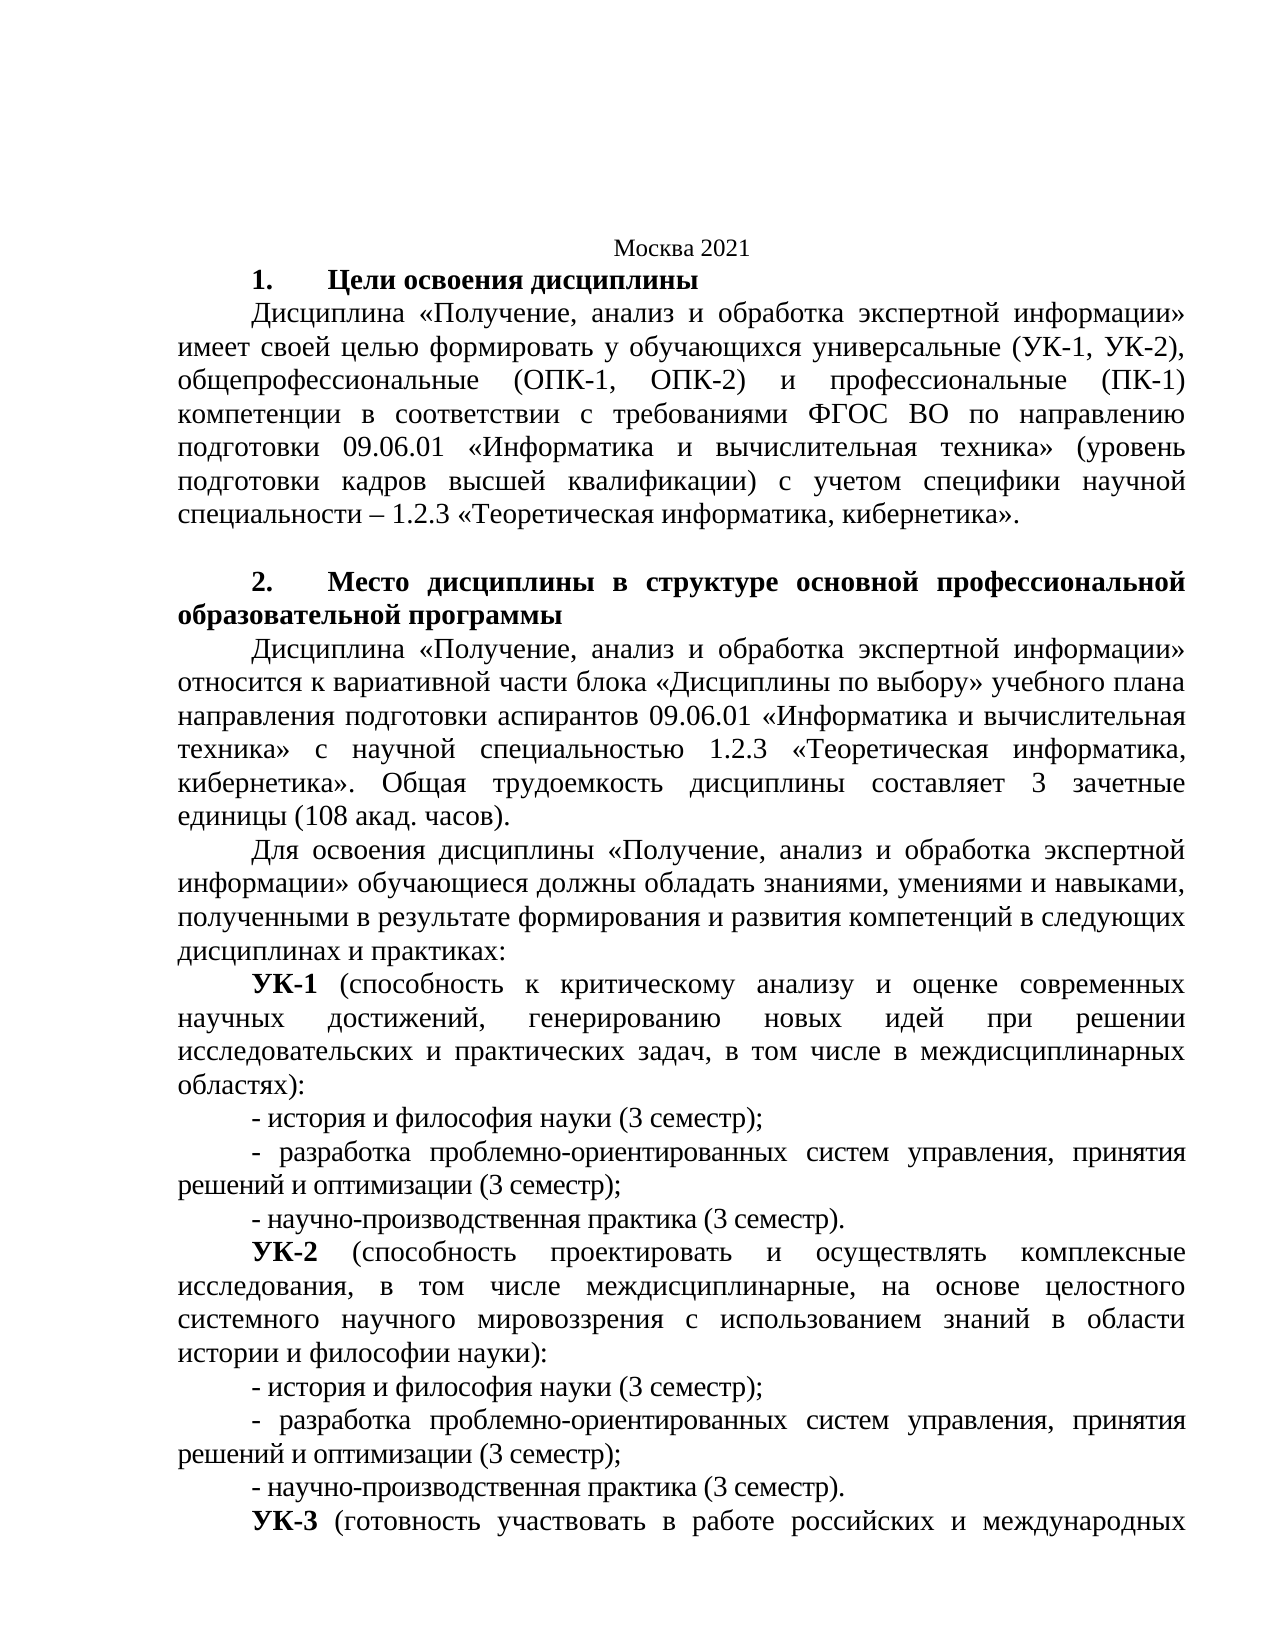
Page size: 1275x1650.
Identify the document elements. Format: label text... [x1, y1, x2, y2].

text Дисциплина «Получение, анализ и обработка экспертной информации» имеет своей целью формировать у обучающихся универсальные (УК-1, УК-2), общепрофессиональные (ОПК-1, ОПК-2) и профессиональные (ПК-1) компетенции в соответствии с требованиями ФГОС ВО по направлению подготовки 09.06.01 «Информатика и вычислительная техника» (уровень подготовки кадров высшей квалификации) с учетом специфики научной специальности – 1.2.3 «Теоретическая информатика, кибернетика». [177, 295, 1186, 530]
text УК-2 (способность проектировать и осуществлять комплексные исследования, в том числе междисциплинарные, на основе целостного системного научного мировоззрения с использованием знаний в области истории и философии науки): [177, 1234, 1186, 1369]
text УК-1 (способность к критическому анализу и оценке современных научных достижений, генерированию новых идей при решении исследовательских и практических задач, в том числе в междисциплинарных областях): [177, 966, 1186, 1100]
text Дисциплина «Получение, анализ и обработка экспертной информации» относится к вариативной части блока «Дисциплины по выбору» учебного плана направления подготовки аспирантов 09.06.01 «Информатика и вычислительная техника» с научной специальностью 1.2.3 «Теоретическая информатика, кибернетика». Общая трудоемкость дисциплины составляет 3 зачетные единицы (108 акад. часов). [177, 631, 1186, 832]
text - история и философия науки (3 семестр); [177, 1369, 1186, 1402]
list Цели освоения дисциплины [251, 262, 1186, 295]
text - история и философия науки (3 семестр); [177, 1100, 1186, 1134]
text - разработка проблемно-ориентированных систем управления, принятия решений и оптимизации (3 семестр); [177, 1134, 1186, 1201]
text Для освоения дисциплины «Получение, анализ и обработка экспертной информации» обучающиеся должны обладать знаниями, умениями и навыками, полученными в результате формирования и развития компетенций в следующих дисциплинах и практиках: [177, 832, 1186, 966]
text - научно-производственная практика (3 семестр). [177, 1469, 1186, 1503]
text Москва 2021 [177, 233, 1186, 262]
text - разработка проблемно-ориентированных систем управления, принятия решений и оптимизации (3 семестр); [177, 1402, 1186, 1469]
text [177, 1503, 1186, 1536]
list Место дисциплины в структуре основной профессиональной образовательной программы [177, 564, 1186, 631]
text - научно-производственная практика (3 семестр). [177, 1201, 1186, 1234]
